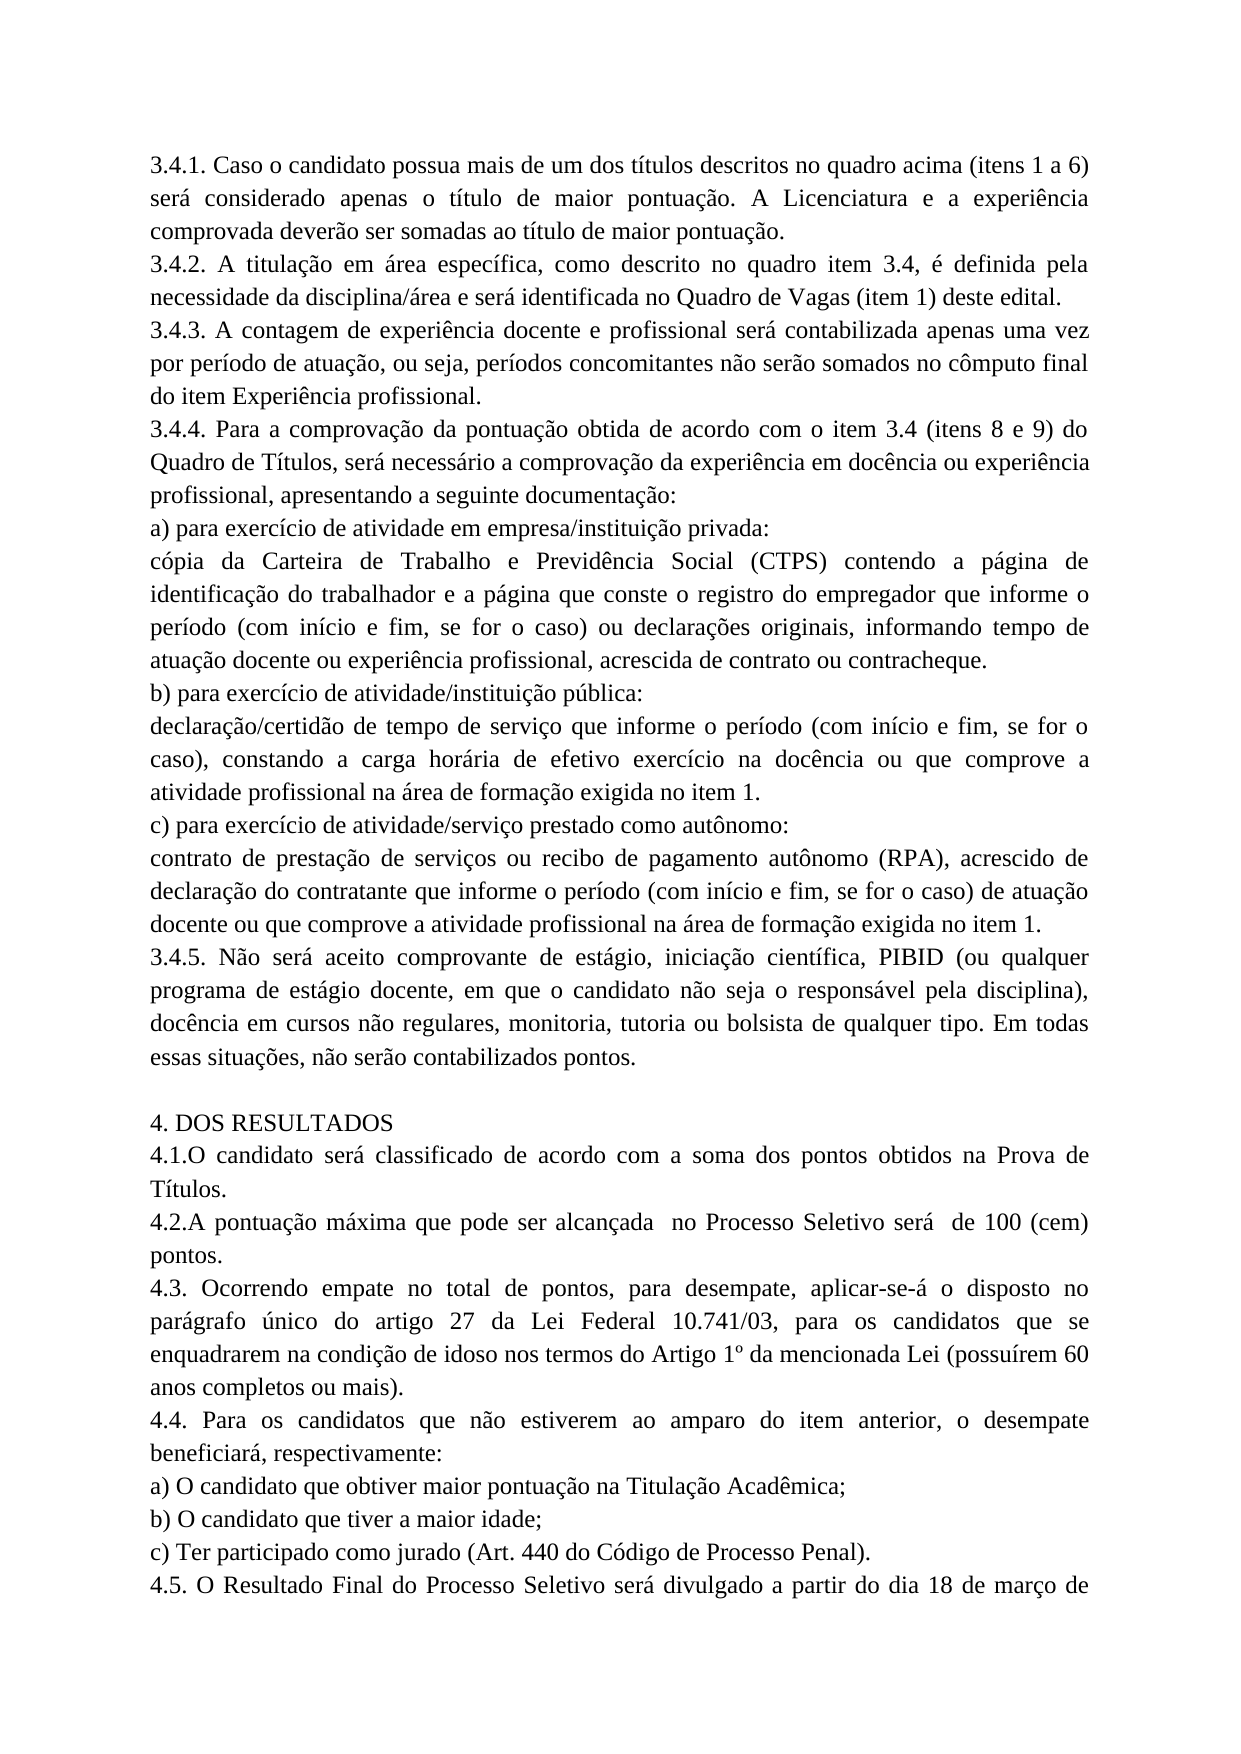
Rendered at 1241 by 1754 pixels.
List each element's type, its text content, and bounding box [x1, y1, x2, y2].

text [150, 1570, 1090, 1599]
text 4.1.O candidato será classificado de acordo com a soma dos pontos obtidos na Prova de Títulos. [150, 1141, 1090, 1202]
text b) O candidato que tiver a maior idade; [150, 1504, 1090, 1533]
text declaração/certidão de tempo de serviço que informe o período (com início e fim, se for o caso), constando a carga horária de efetivo exercício na docência ou que comprove a atividade profissional na área de formação exigida no item 1. [150, 711, 1090, 806]
text 4.2.A pontuação máxima que pode ser alcançada no Processo Seletivo será de 100 (cem) pontos. [150, 1207, 1090, 1268]
text 3.4.2. A titulação em área específica, como descrito no quadro item 3.4, é definida pela necessidade da disciplina/área e será identificada no Quadro de Vagas (item 1) deste edital. [150, 249, 1090, 311]
text 3.4.4. Para a comprovação da pontuação obtida de acordo com o item 3.4 (itens 8 e 9) do Quadro de Títulos, será necessário a comprovação da experiência em docência ou experiência profissional, apresentando a seguinte documentação: [150, 414, 1090, 509]
text contrato de prestação de serviços ou recibo de pagamento autônomo (RPA), acrescido de declaração do contratante que informe o período (com início e fim, se for o caso) de atuação docente ou que comprove a atividade profissional na área de formação exigida no item 1. [150, 843, 1090, 938]
text c) para exercício de atividade/serviço prestado como autônomo: [150, 810, 1090, 839]
text 4.3. Ocorrendo empate no total de pontos, para desempate, aplicar-se-á o disposto no parágrafo único do artigo 27 da Lei Federal 10.741/03, para os candidatos que se enquadrarem na condição de idoso nos termos do Artigo 1º da mencionada Lei (possuírem 60 anos completos ou mais). [150, 1273, 1090, 1401]
text b) para exercício de atividade/instituição pública: [150, 678, 1090, 707]
text cópia da Carteira de Trabalho e Previdência Social (CTPS) contendo a página de identificação do trabalhador e a página que conste o registro do empregador que informe o período (com início e fim, se for o caso) ou declarações originais, informando tempo de atuação docente ou experiência profissional, acrescida de contrato ou contracheque. [150, 546, 1090, 674]
text 4.4. Para os candidatos que não estiverem ao amparo do item anterior, o desempate beneficiará, respectivamente: [150, 1405, 1090, 1467]
text a) para exercício de atividade em empresa/instituição privada: [150, 513, 1090, 542]
text 3.4.1. Caso o candidato possua mais de um dos títulos descritos no quadro acima (itens 1 a 6) será considerado apenas o título de maior pontuação. A Licenciatura e a experiência comprovada deverão ser somadas ao título de maior pontuação. [150, 150, 1090, 245]
text 4. DOS RESULTADOS [150, 1108, 1090, 1136]
text 3.4.3. A contagem de experiência docente e profissional será contabilizada apenas uma vez por período de atuação, ou seja, períodos concomitantes não serão somados no cômputo final do item Experiência profissional. [150, 315, 1090, 410]
text 3.4.5. Não será aceito comprovante de estágio, iniciação científica, PIBID (ou qualquer programa de estágio docente, em que o candidato não seja o responsável pela disciplina), docência em cursos não regulares, monitoria, tutoria ou bolsista de qualquer tipo. Em todas essas situações, não serão contabilizados pontos. [150, 942, 1090, 1070]
text c) Ter participado como jurado (Art. 440 do Código de Processo Penal). [150, 1537, 1090, 1566]
text a) O candidato que obtiver maior pontuação na Titulação Acadêmica; [150, 1471, 1090, 1499]
